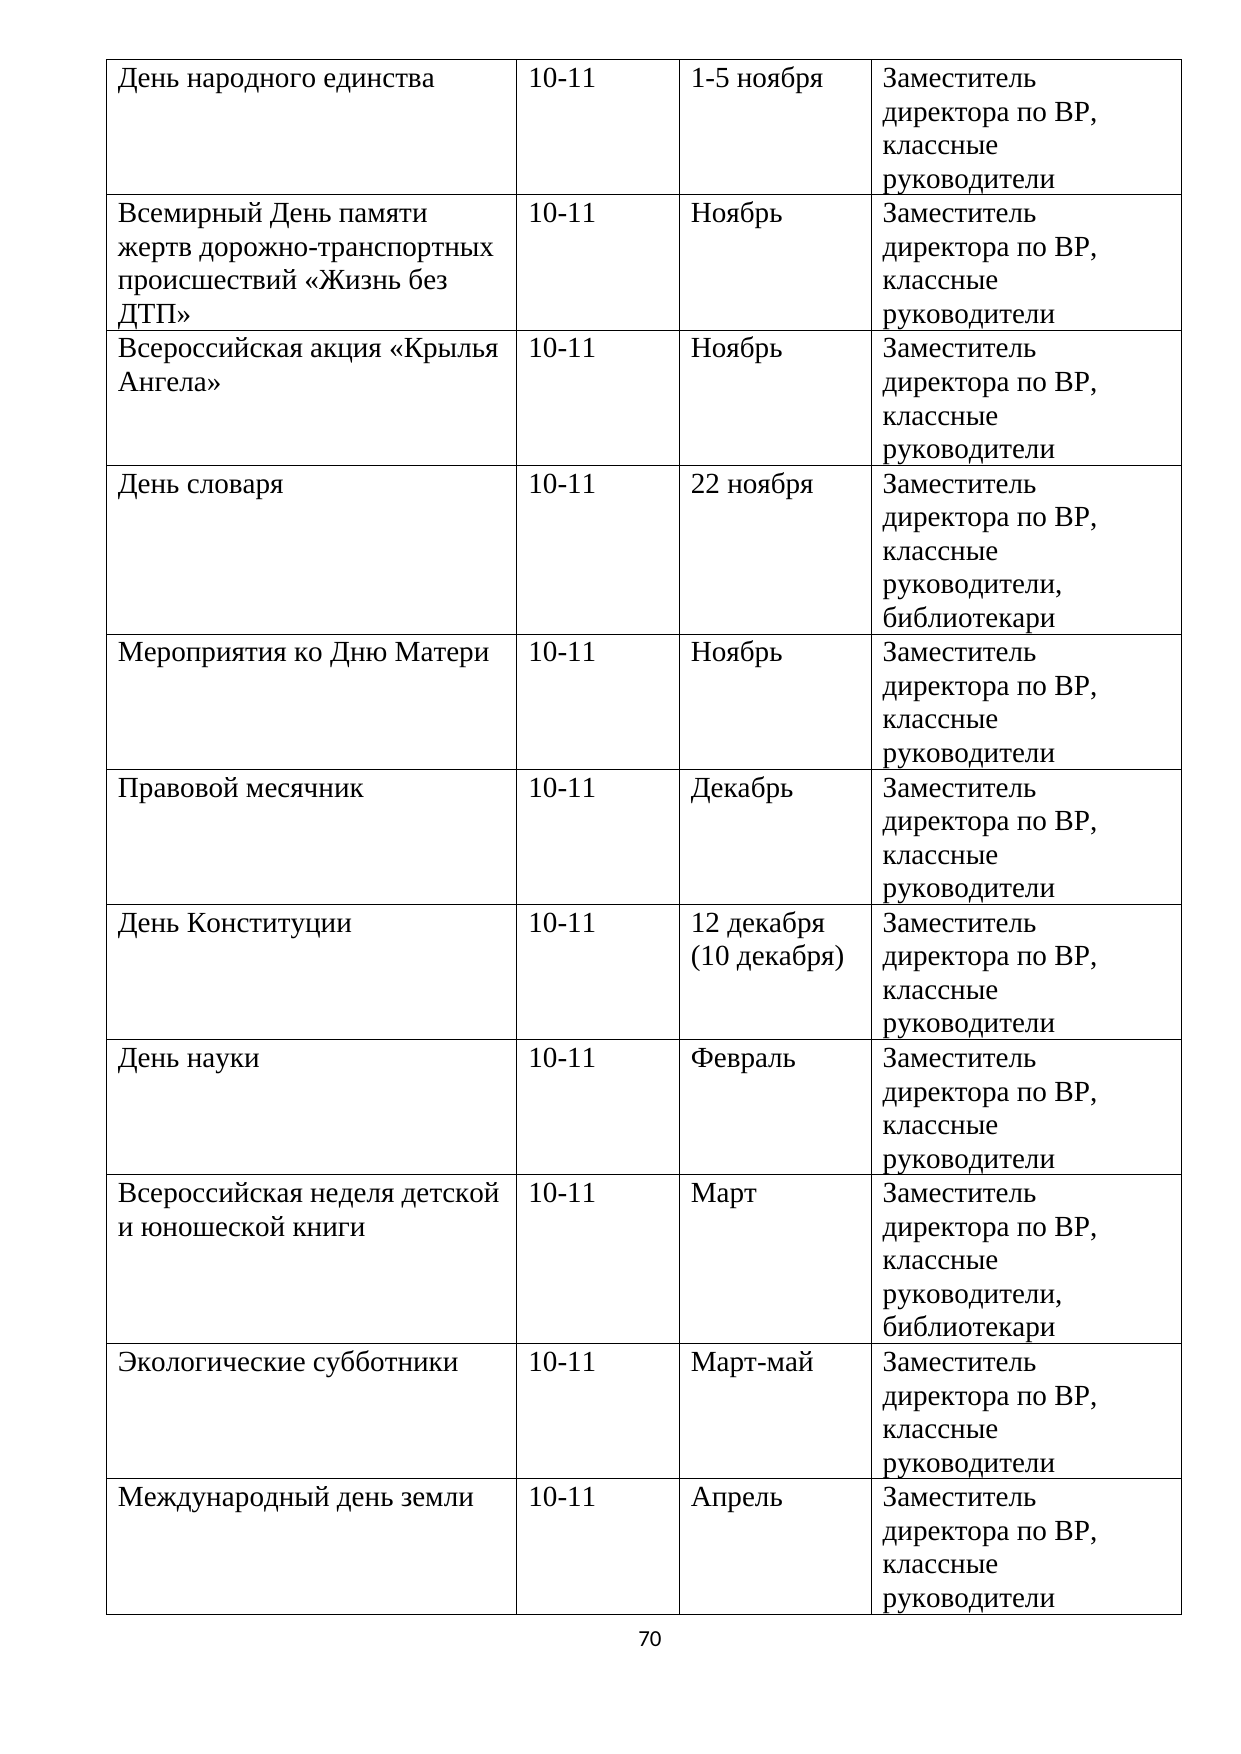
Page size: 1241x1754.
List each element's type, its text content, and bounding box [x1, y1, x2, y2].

table_cell Всероссийская акция «Крылья Ангела» [107, 331, 516, 465]
table_cell 10-11 [517, 466, 679, 633]
table_cell Март [680, 1175, 871, 1343]
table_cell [872, 60, 1181, 194]
table_cell Ноябрь [680, 331, 871, 465]
table_cell 22 ноября [680, 466, 871, 633]
table_cell Ноябрь [680, 635, 871, 769]
table_cell День науки [107, 1040, 516, 1174]
table_cell 10-11 [517, 1175, 679, 1343]
table_cell Всероссийская неделя детской и юношеской книги [107, 1175, 516, 1343]
table_cell 10-11 [517, 60, 679, 194]
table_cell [872, 1344, 1181, 1478]
table_cell Правовой месячник [107, 770, 516, 904]
table_cell Заместитель директора по ВР, классные руководители, библиотекари [872, 466, 1181, 633]
table_cell Международный день земли [107, 1479, 516, 1613]
table_cell 10-11 [517, 770, 679, 904]
table_cell День Конституции [107, 905, 516, 1039]
table_cell Декабрь [680, 770, 871, 904]
table_cell Заместитель директора по ВР, классные руководители [872, 1040, 1181, 1174]
table_cell Заместитель директора по ВР, классные руководители [872, 635, 1181, 769]
table_cell Экологические субботники [107, 1344, 516, 1478]
table_cell Апрель [680, 1479, 871, 1613]
table_cell Февраль [680, 1040, 871, 1174]
table_cell 10-11 [517, 1344, 679, 1478]
table_cell Март-май [680, 1344, 871, 1478]
table_cell 1-5 ноября [680, 60, 871, 194]
table_cell 10-11 [517, 1479, 679, 1613]
table_cell Мероприятия ко Дню Матери [107, 635, 516, 769]
table_cell Заместитель директора по ВР, классные руководители [872, 331, 1181, 465]
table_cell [872, 1479, 1181, 1613]
table_cell День народного единства [107, 60, 516, 194]
table_cell Заместитель директора по ВР, классные руководители, библиотекари [872, 1175, 1181, 1343]
table_cell 10-11 [517, 905, 679, 1039]
table_cell День словаря [107, 466, 516, 633]
table_cell 10-11 [517, 195, 679, 329]
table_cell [872, 195, 1181, 329]
table_cell 10-11 [517, 331, 679, 465]
table_cell Ноябрь [680, 195, 871, 329]
table_cell Заместитель директора по ВР, классные руководители [872, 770, 1181, 904]
table_cell Заместитель директора по ВР, классные руководители [872, 905, 1181, 1039]
table_cell 12 декабря (10 декабря) [680, 905, 871, 1039]
table_cell 10-11 [517, 1040, 679, 1174]
table_cell 10-11 [517, 635, 679, 769]
table_cell Всемирный День памяти жертв дорожно-транспортных происшествий «Жизнь без ДТП» [107, 195, 516, 329]
